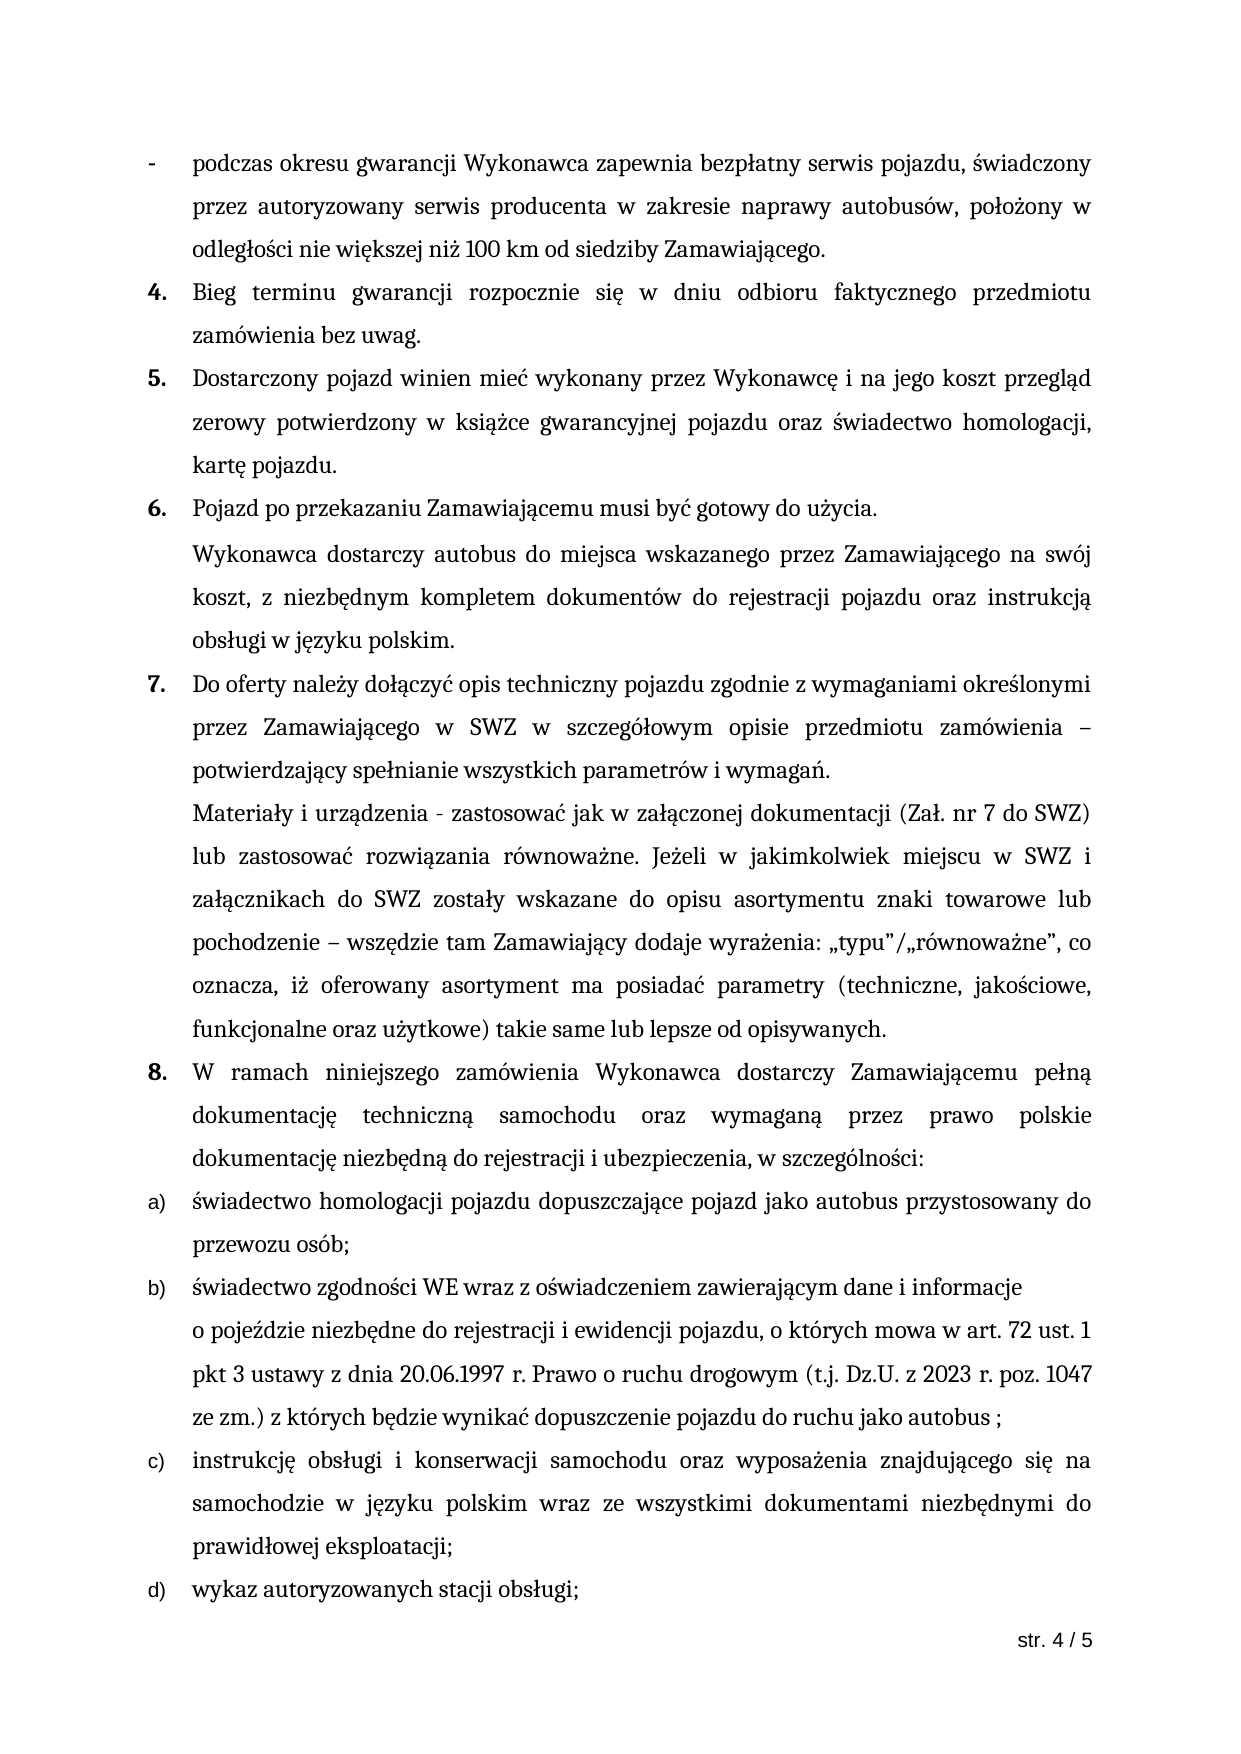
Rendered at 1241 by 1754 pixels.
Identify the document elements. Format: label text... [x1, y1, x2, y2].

list świadectwo homologacji pojazdu dopuszczające pojazd jako autobus przystosowany do przewozu osób; [148, 1187, 1092, 1259]
text Wykonawca dostarczy autobus do miejsca wskazanego przez Zamawiającego na swój koszt, z niezbędnym kompletem dokumentów do rejestracji pojazdu oraz instrukcją obsługi w języku polskim. [192, 540, 1092, 655]
text o pojeździe niezbędne do rejestracji i ewidencji pojazdu, o których mowa w art. 72 ust. 1 pkt 3 ustawy z dnia 20.06.1997 r. Prawo o ruchu drogowym (t.j. Dz.U. z 2023 r. poz. 1047 ze zm.) z których będzie wynikać dopuszczenie pojazdu do ruchu jako autobus ; [192, 1316, 1092, 1431]
list wykaz autoryzowanych stacji obsługi; [148, 1575, 1092, 1604]
list Pojazd po przekazaniu Zamawiającemu musi być gotowy do użycia. [148, 494, 1092, 522]
list W ramach niniejszego zamówienia Wykonawca dostarczy Zamawiającemu pełną dokumentację techniczną samochodu oraz wymaganą przez prawo polskie dokumentację niezbędną do rejestracji i ubezpieczenia, w szczególności: [148, 1058, 1092, 1173]
list Dostarczony pojazd winien mieć wykonany przez Wykonawcę i na jego koszt przegląd zerowy potwierdzony w książce gwarancyjnej pojazdu oraz świadectwo homologacji, kartę pojazdu. [148, 364, 1092, 479]
list Bieg terminu gwarancji rozpocznie się w dniu odbioru faktycznego przedmiotu zamówienia bez uwag. [148, 278, 1092, 350]
list świadectwo zgodności WE wraz z oświadczeniem zawierającym dane i informacje [148, 1273, 1092, 1302]
list Do oferty należy dołączyć opis techniczny pojazdu zgodnie z wymaganiami określonymi przez Zamawiającego w SWZ w szczegółowym opisie przedmiotu zamówienia – potwierdzający spełnianie wszystkich parametrów i wymagań. [148, 669, 1092, 784]
list instrukcję obsługi i konserwacji samochodu oraz wyposażenia znajdującego się na samochodzie w języku polskim wraz ze wszystkimi dokumentami niezbędnymi do prawidłowej eksploatacji; [148, 1446, 1092, 1561]
text Materiały i urządzenia - zastosować jak w załączonej dokumentacji (Zał. nr 7 do SWZ) lub zastosować rozwiązania równoważne. Jeżeli w jakimkolwiek miejscu w SWZ i załącznikach do SWZ zostały wskazane do opisu asortymentu znaki towarowe lub pochodzenie – wszędzie tam Zamawiający dodaje wyrażenia: „typu”/„równoważne”, co oznacza, iż oferowany asortyment ma posiadać parametry (techniczne, jakościowe, funkcjonalne oraz użytkowe) takie same lub lepsze od opisywanych. [192, 799, 1092, 1043]
list podczas okresu gwarancji Wykonawca zapewnia bezpłatny serwis pojazdu, świadczony przez autoryzowany serwis producenta w zakresie naprawy autobusów, położony w odległości nie większej niż 100 km od siedziby Zamawiającego. [148, 148, 1092, 264]
